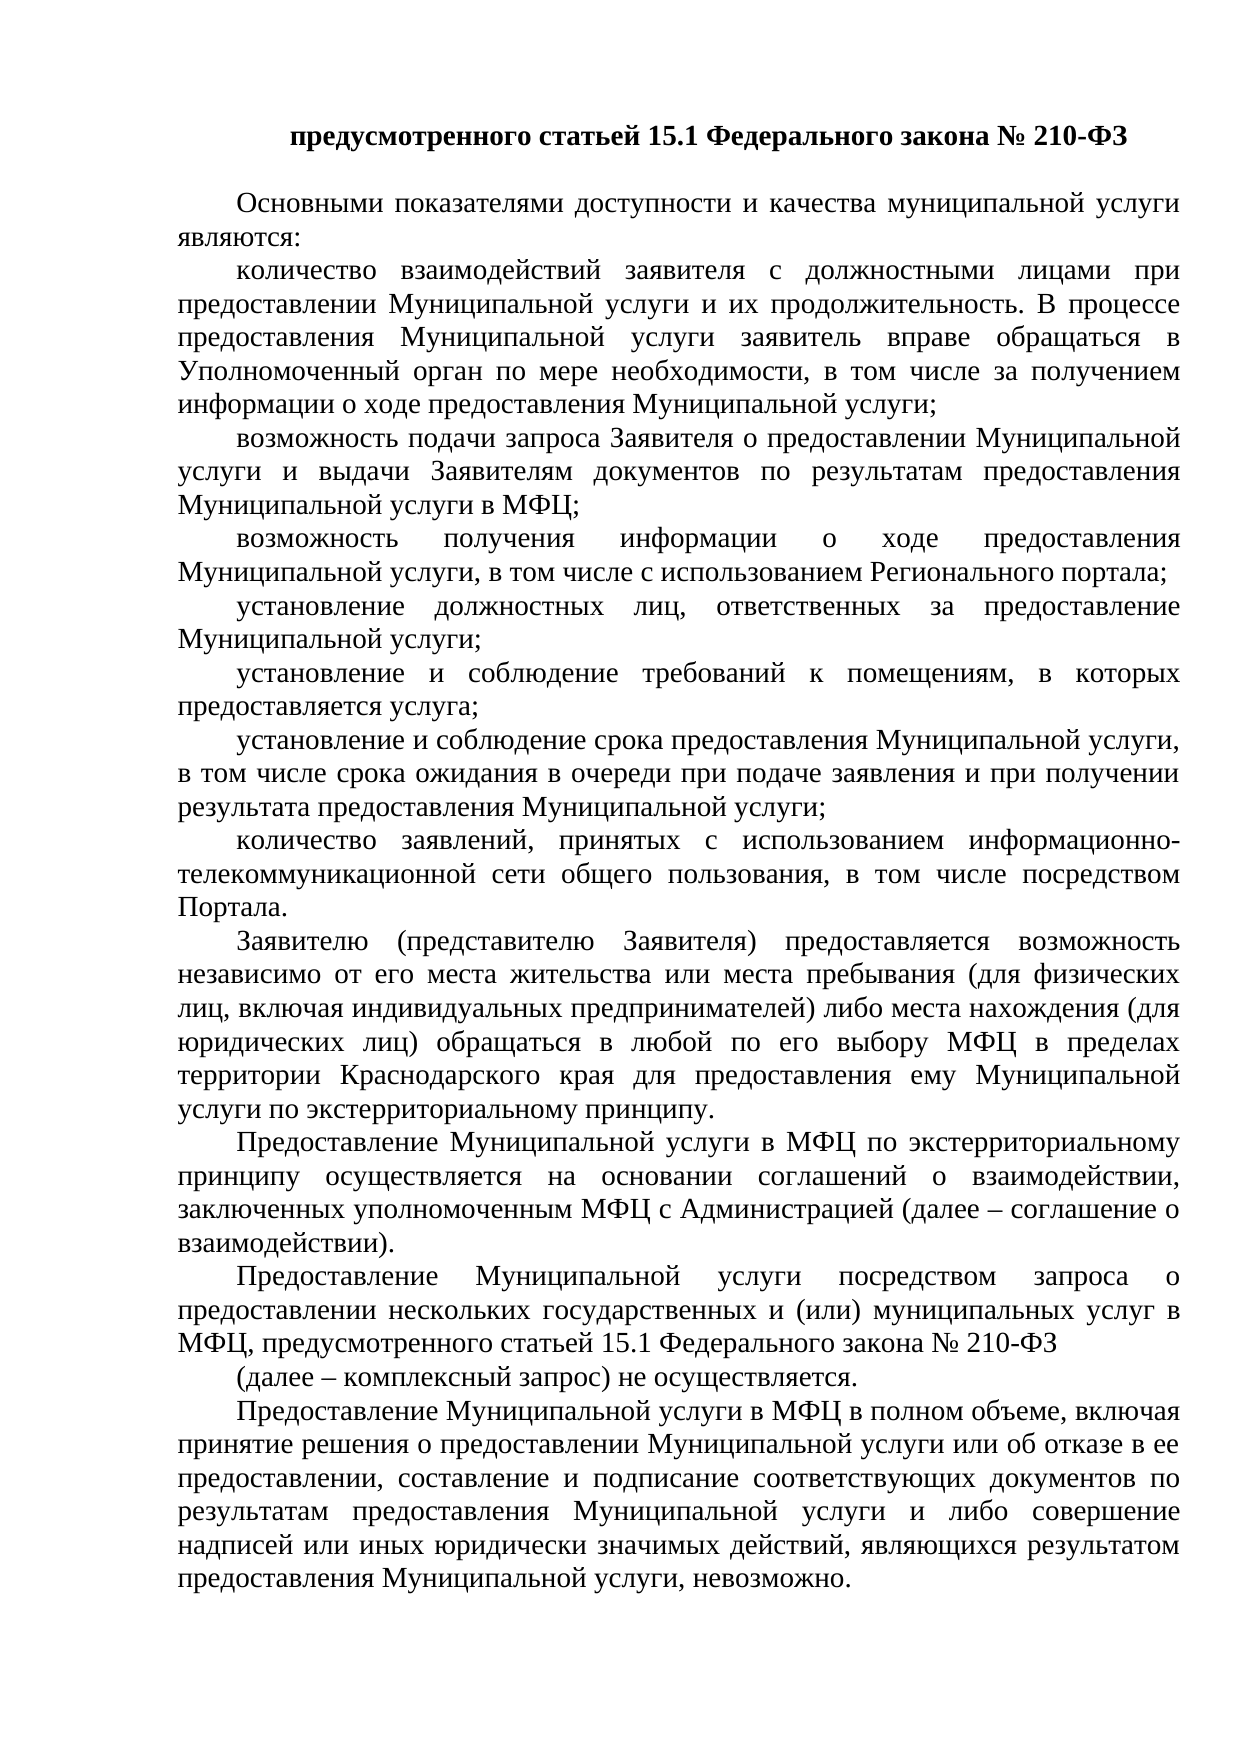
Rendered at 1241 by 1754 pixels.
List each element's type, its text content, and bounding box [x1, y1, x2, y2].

text Предоставление Муниципальной услуги в МФЦ в полном объеме, включая принятие решения о предоставлении Муниципальной услуги или об отказе в ее предоставлении, составление и подписание соответствующих документов по результатам предоставления Муниципальной услуги и либо совершение надписей или иных юридически значимых действий, являющихся результатом предоставления Муниципальной услуги, невозможно. [177, 1393, 1181, 1594]
text (далее – комплексный запрос) не осуществляется. [177, 1359, 1181, 1393]
text количество взаимодействий заявителя с должностными лицами при предоставлении Муниципальной услуги и их продолжительность. В процессе предоставления Муниципальной услуги заявитель вправе обращаться в Уполномоченный орган по мере необходимости, в том числе за получением информации о ходе предоставления Муниципальной услуги; [177, 252, 1181, 420]
text возможность подачи запроса Заявителя о предоставлении Муниципальной услуги и выдачи Заявителям документов по результатам предоставления Муниципальной услуги в МФЦ; [177, 420, 1181, 521]
text Заявителю (представителю Заявителя) предоставляется возможность независимо от его места жительства или места пребывания (для физических лиц, включая индивидуальных предпринимателей) либо места нахождения (для юридических лиц) обращаться в любой по его выбору МФЦ в пределах территории Краснодарского края для предоставления ему Муниципальной услуги по экстерриториальному принципу. [177, 923, 1181, 1124]
text Основными показателями доступности и качества муниципальной услуги являются: [177, 185, 1181, 252]
text возможность получения информации о ходе предоставления Муниципальной услуги, в том числе с использованием Регионального портала; [177, 521, 1181, 588]
text установление и соблюдение требований к помещениям, в которых предоставляется услуга; [177, 655, 1181, 722]
text установление и соблюдение срока предоставления Муниципальной услуги, в том числе срока ожидания в очереди при подаче заявления и при получении результата предоставления Муниципальной услуги; [177, 722, 1181, 822]
text установление должностных лиц, ответственных за предоставление Муниципальной услуги; [177, 588, 1181, 655]
text Предоставление Муниципальной услуги посредством запроса о предоставлении нескольких государственных и (или) муниципальных услуг в МФЦ, предусмотренного статьей 15.1 Федерального закона № 210-ФЗ [177, 1258, 1181, 1359]
text количество заявлений, принятых с использованием информационно-телекоммуникационной сети общего пользования, в том числе посредством Портала. [177, 822, 1181, 923]
text Предоставление Муниципальной услуги в МФЦ по экстерриториальному принципу осуществляется на основании соглашений о взаимодействии, заключенных уполномоченным МФЦ с Администрацией (далее – соглашение о взаимодействии). [177, 1124, 1181, 1258]
text предусмотренного статьей 15.1 Федерального закона № 210-ФЗ [177, 118, 1181, 152]
